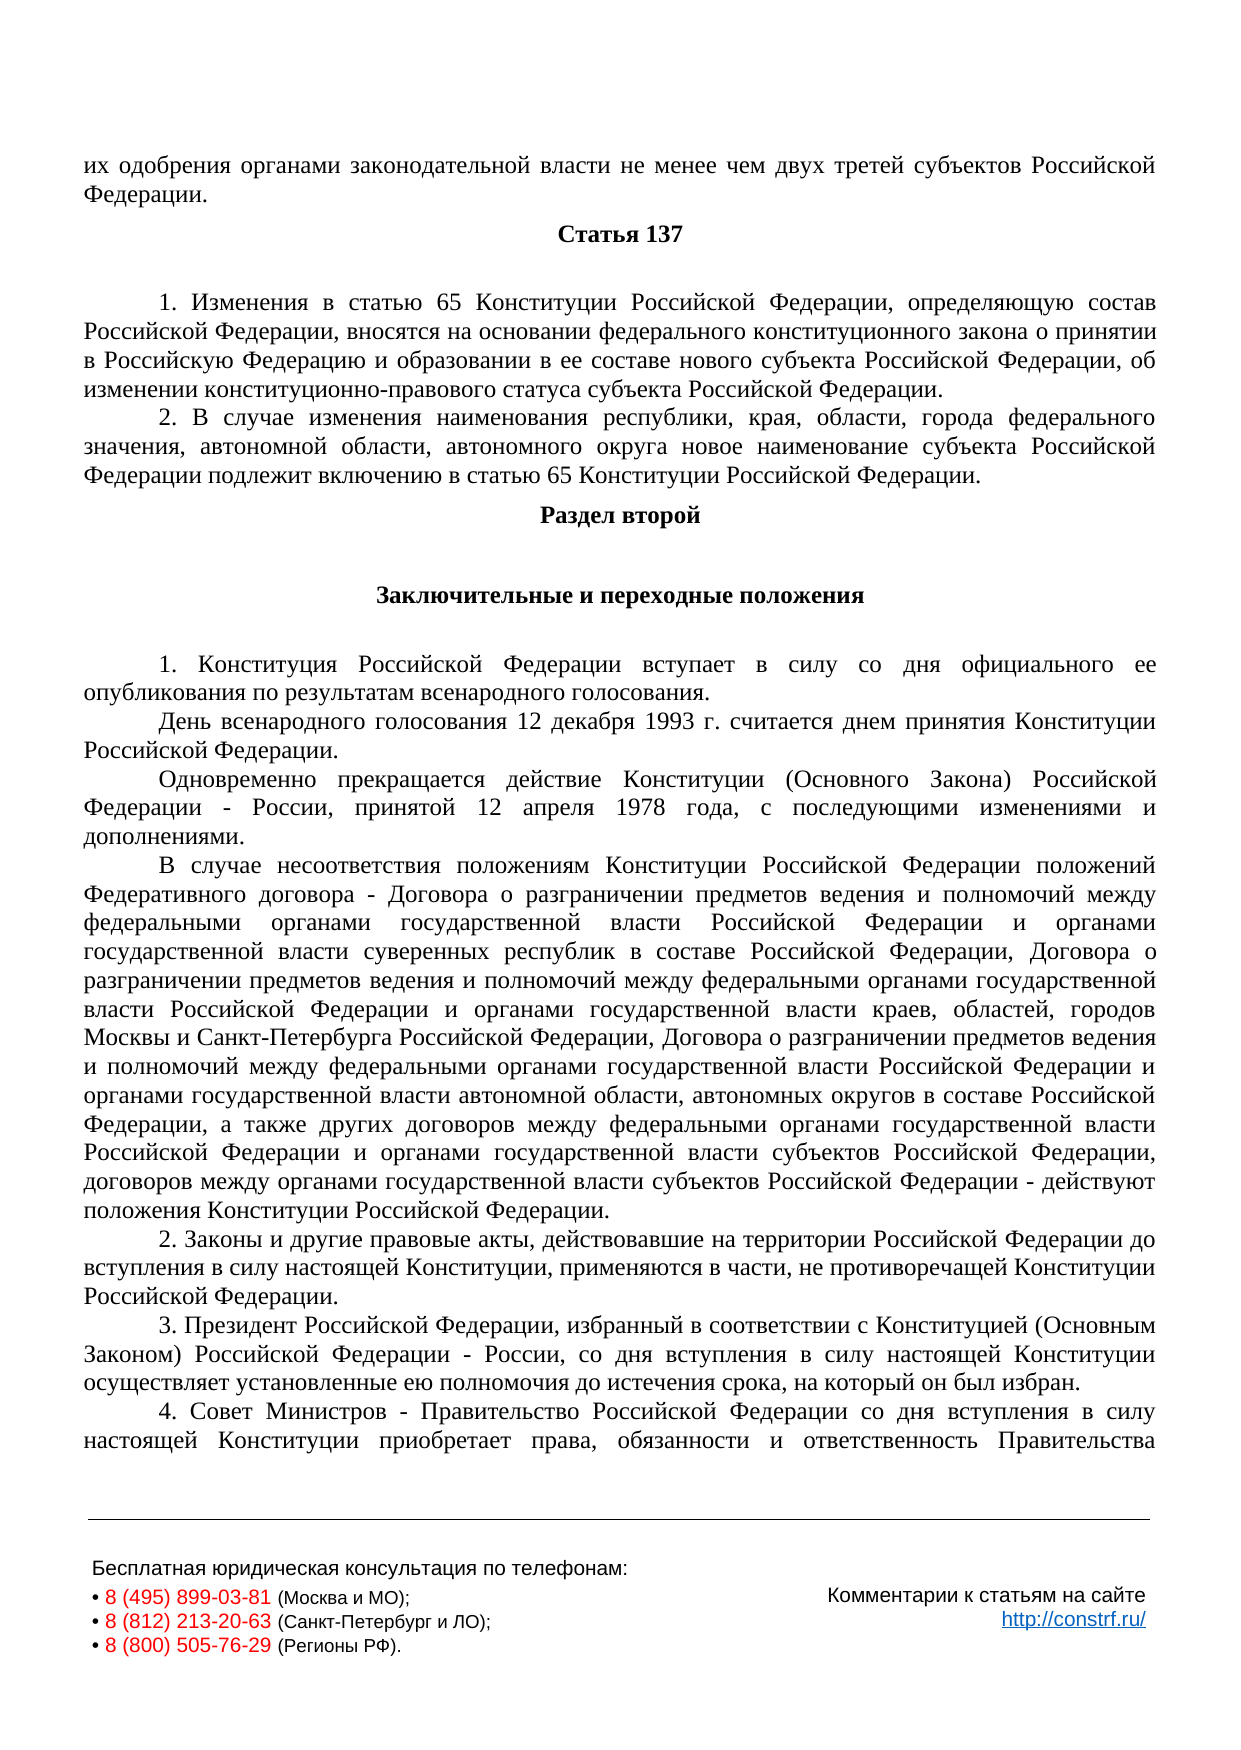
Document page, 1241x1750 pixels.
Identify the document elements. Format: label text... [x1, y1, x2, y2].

text 2. В случае изменения наименования республики, края, области, города федерального значения, автономной области, автономного округа новое наименование субъекта Российской Федерации подлежит включению в статью 65 Конституции Российской Федерации. [83, 402, 1157, 489]
text Одновременно прекращается действие Конституции (Основного Закона) Российской Федерации - России, принятой 12 апреля 1978 года, с последующими изменениями и дополнениями. [83, 764, 1157, 850]
subtitle Статья 137 [83, 219, 1157, 247]
text 3. Президент Российской Федерации, избранный в соответствии с Конституцией (Основным Законом) Российской Федерации - России, со дня вступления в силу настоящей Конституции осуществляет установленные ею полномочия до истечения срока, на который он был избран. [83, 1310, 1157, 1396]
text 2. Законы и другие правовые акты, действовавшие на территории Российской Федерации до вступления в силу настоящей Конституции, применяются в части, не противоречащей Конституции Российской Федерации. [83, 1224, 1157, 1310]
text День всенародного голосования 12 декабря 1993 г. считается днем принятия Конституции Российской Федерации. [83, 706, 1157, 764]
text В случае несоответствия положениям Конституции Российской Федерации положений Федеративного договора - Договора о разграничении предметов ведения и полномочий между федеральными органами государственной власти Российской Федерации и органами государственной власти суверенных республик в составе Российской Федерации, Договора о разграничении предметов ведения и полномочий между федеральными органами государственной власти Российской Федерации и органами государственной власти краев, областей, городов Москвы и Санкт-Петербурга Российской Федерации, Договора о разграничении предметов ведения и полномочий между федеральными органами государственной власти Российской Федерации и органами государственной власти автономной области, автономных округов в составе Российской Федерации, а также других договоров между федеральными органами государственной власти Российской Федерации и органами государственной власти субъектов Российской Федерации, договоров между органами государственной власти субъектов Российской Федерации - действуют положения Конституции Российской Федерации. [83, 850, 1157, 1224]
text 1. Изменения в статью 65 Конституции Российской Федерации, определяющую состав Российской Федерации, вносятся на основании федерального конституционного закона о принятии в Российскую Федерацию и образовании в ее составе нового субъекта Российской Федерации, об изменении конституционно-правового статуса субъекта Российской Федерации. [83, 287, 1157, 402]
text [83, 1396, 1157, 1454]
subtitle Заключительные и переходные положения [83, 580, 1157, 609]
text 1. Конституция Российской Федерации вступает в силу со дня официального ее опубликования по результатам всенародного голосования. [83, 649, 1157, 706]
subtitle Раздел второй [83, 500, 1157, 529]
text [83, 150, 1157, 207]
